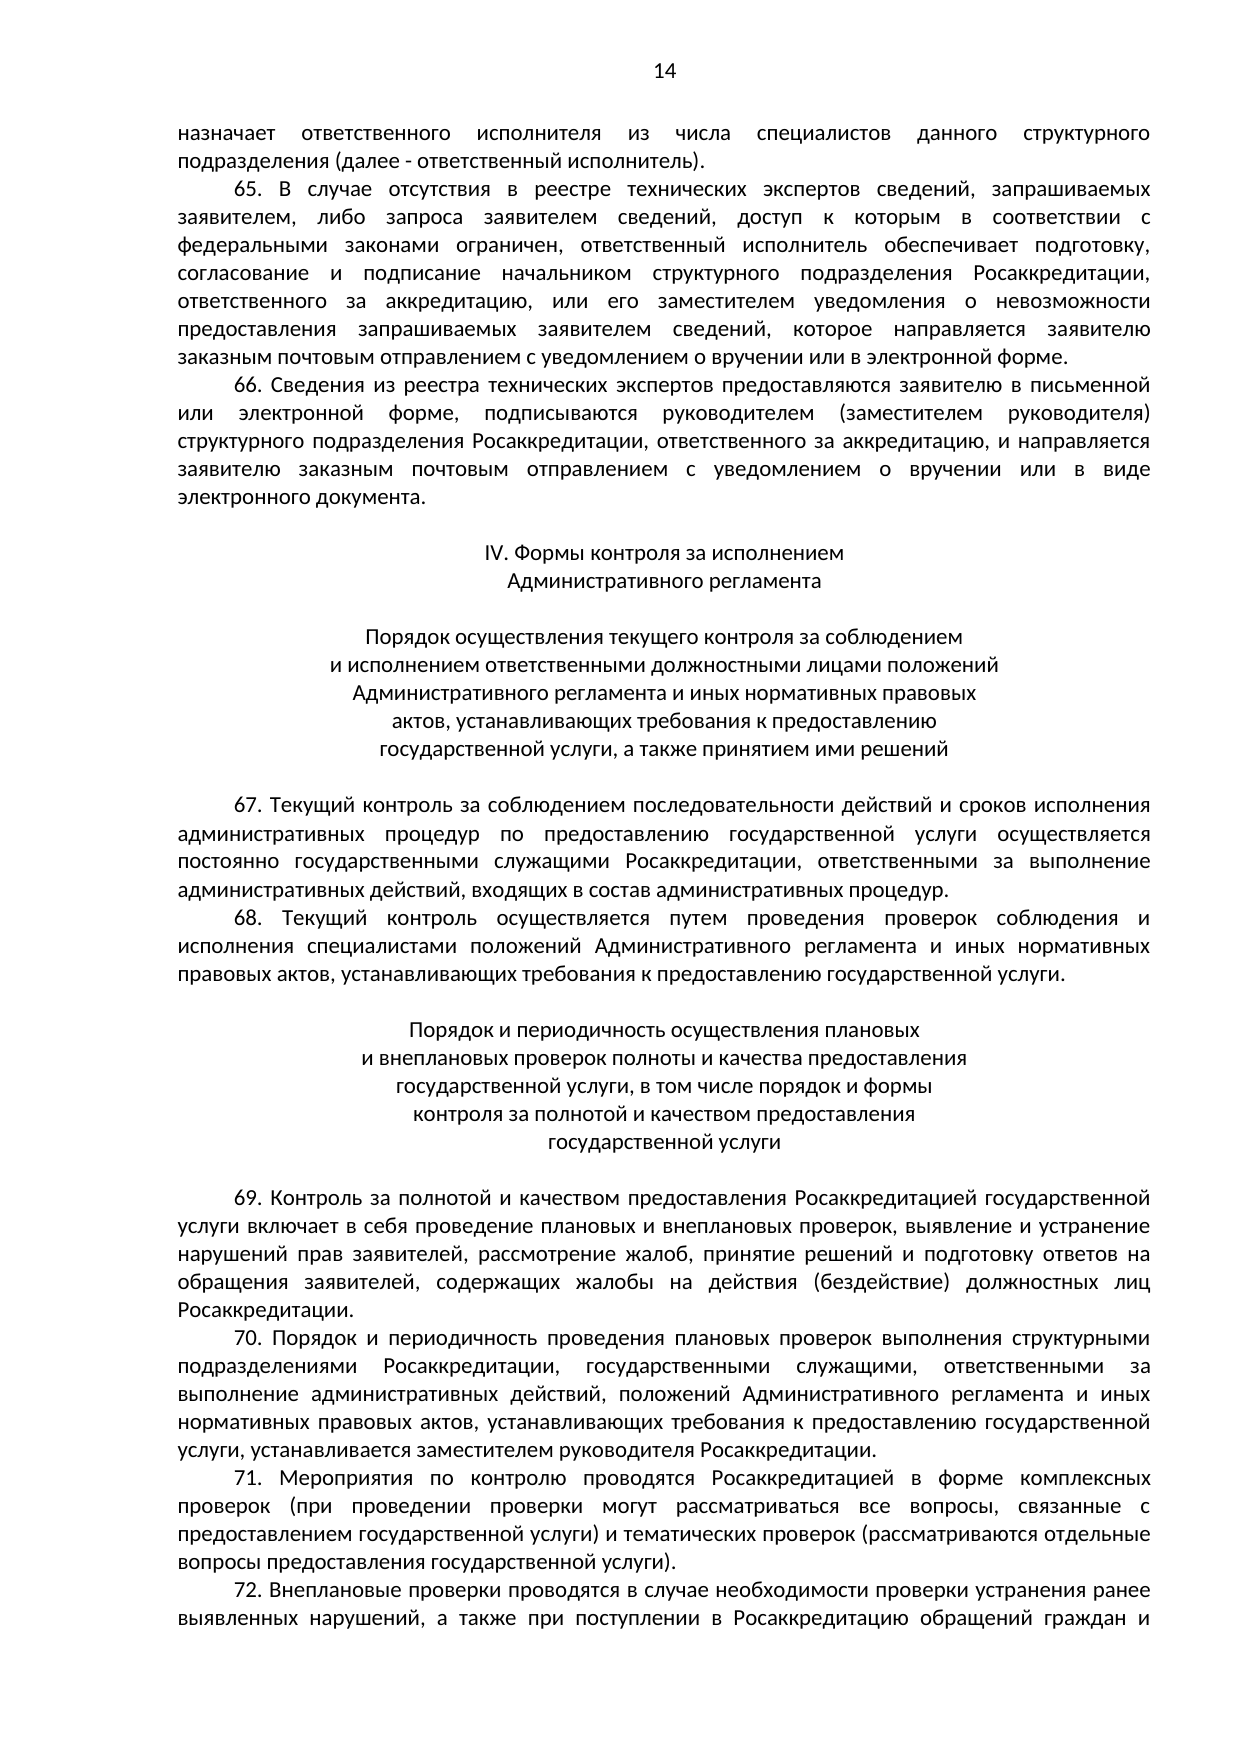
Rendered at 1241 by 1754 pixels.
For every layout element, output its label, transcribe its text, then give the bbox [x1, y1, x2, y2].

text государственной услуги [177, 1127, 1152, 1155]
text и внеплановых проверок полноты и качества предоставления [177, 1043, 1152, 1071]
text государственной услуги, в том числе порядок и формы [177, 1071, 1152, 1099]
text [177, 1575, 1152, 1631]
text государственной услуги, а также принятием ими решений [177, 734, 1152, 763]
text актов, устанавливающих требования к предоставлению [177, 707, 1152, 734]
text 69. Контроль за полнотой и качеством предоставления Росаккредитацией государственной услуги включает в себя проведение плановых и внеплановых проверок, выявление и устранение нарушений прав заявителей, рассмотрение жалоб, принятие решений и подготовку ответов на обращения заявителей, содержащих жалобы на действия (бездействие) должностных лиц Росаккредитации. [177, 1183, 1152, 1323]
text Административного регламента [177, 566, 1152, 594]
text Административного регламента и иных нормативных правовых [177, 678, 1152, 707]
text Порядок осуществления текущего контроля за соблюдением [177, 622, 1152, 651]
text 70. Порядок и периодичность проведения плановых проверок выполнения структурными подразделениями Росаккредитации, государственными служащими, ответственными за выполнение административных действий, положений Административного регламента и иных нормативных правовых актов, устанавливающих требования к предоставлению государственной услуги, устанавливается заместителем руководителя Росаккредитации. [177, 1323, 1152, 1463]
text 71. Мероприятия по контролю проводятся Росаккредитацией в форме комплексных проверок (при проведении проверки могут рассматриваться все вопросы, связанные с предоставлением государственной услуги) и тематических проверок (рассматриваются отдельные вопросы предоставления государственной услуги). [177, 1463, 1152, 1575]
text 65. В случае отсутствия в реестре технических экспертов сведений, запрашиваемых заявителем, либо запроса заявителем сведений, доступ к которым в соответствии с федеральными законами ограничен, ответственный исполнитель обеспечивает подготовку, согласование и подписание начальником структурного подразделения Росаккредитации, ответственного за аккредитацию, или его заместителем уведомления о невозможности предоставления запрашиваемых заявителем сведений, которое направляется заявителю заказным почтовым отправлением с уведомлением о вручении или в электронной форме. [177, 174, 1152, 370]
text 66. Сведения из реестра технических экспертов предоставляются заявителю в письменной или электронной форме, подписываются руководителем (заместителем руководителя) структурного подразделения Росаккредитации, ответственного за аккредитацию, и направляется заявителю заказным почтовым отправлением с уведомлением о вручении или в виде электронного документа. [177, 370, 1152, 510]
text Порядок и периодичность осуществления плановых [177, 1015, 1152, 1043]
text и исполнением ответственными должностными лицами положений [177, 651, 1152, 678]
text контроля за полнотой и качеством предоставления [177, 1099, 1152, 1127]
text 68. Текущий контроль осуществляется путем проведения проверок соблюдения и исполнения специалистами положений Административного регламента и иных нормативных правовых актов, устанавливающих требования к предоставлению государственной услуги. [177, 903, 1152, 987]
text IV. Формы контроля за исполнением [177, 538, 1152, 566]
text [177, 118, 1152, 174]
text 67. Текущий контроль за соблюдением последовательности действий и сроков исполнения административных процедур по предоставлению государственной услуги осуществляется постоянно государственными служащими Росаккредитации, ответственными за выполнение административных действий, входящих в состав административных процедур. [177, 791, 1152, 903]
